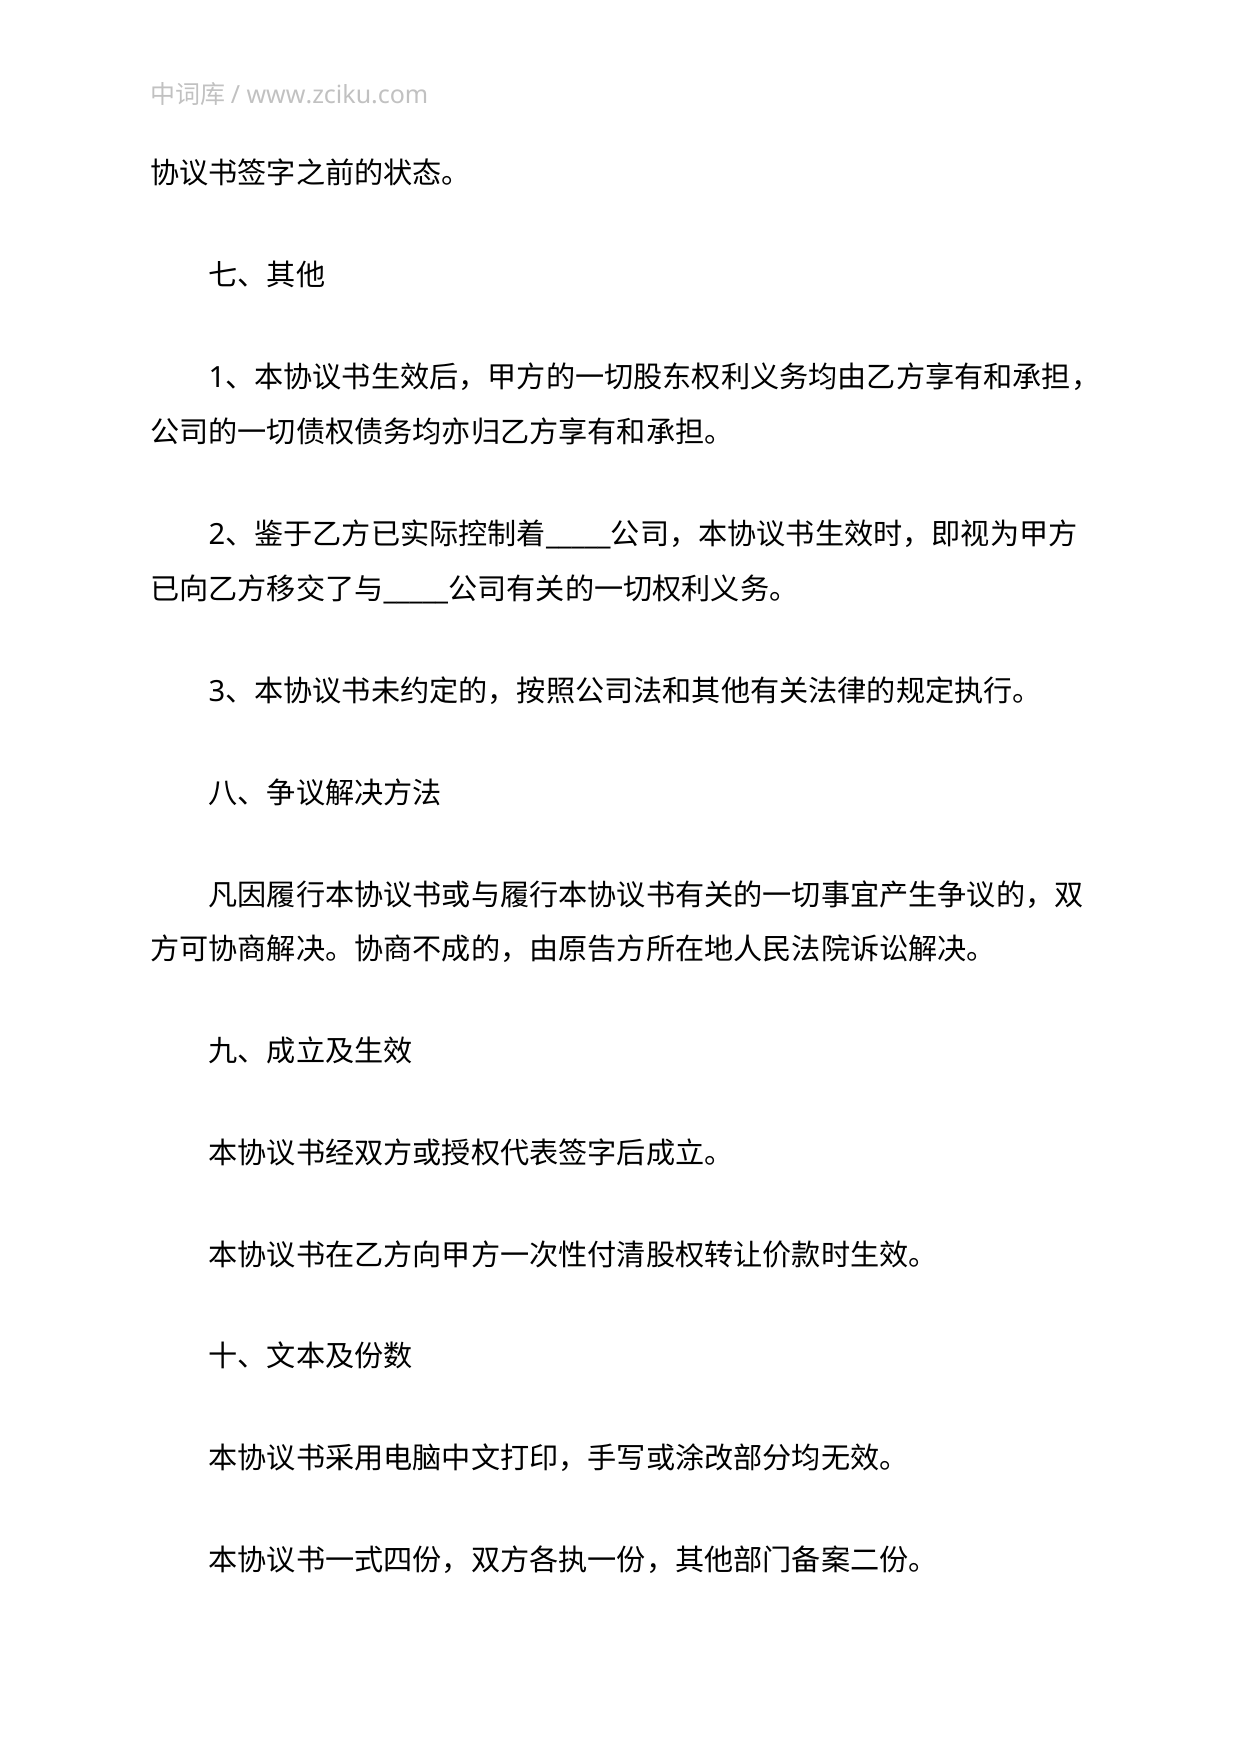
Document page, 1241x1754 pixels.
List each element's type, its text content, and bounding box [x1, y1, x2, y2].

text 十、文本及份数 [150, 1333, 1090, 1375]
text 1、本协议书生效后，甲方的一切股东权利义务均由乙方享有和承担，公司的一切债权债务均亦归乙方享有和承担。 [150, 353, 1090, 451]
text 本协议书采用电脑中文打印，手写或涂改部分均无效。 [150, 1435, 1090, 1477]
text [150, 150, 1090, 192]
text 八、争议解决方法 [150, 769, 1090, 812]
text 九、成立及生效 [150, 1028, 1090, 1070]
text 本协议书在乙方向甲方一次性付清股权转让价款时生效。 [150, 1231, 1090, 1273]
text 本协议书一式四份，双方各执一份，其他部门备案二份。 [150, 1537, 1090, 1579]
text 3、本协议书未约定的，按照公司法和其他有关法律的规定执行。 [150, 667, 1090, 710]
text 2、鉴于乙方已实际控制着_____公司，本协议书生效时，即视为甲方已向乙方移交了与_____公司有关的一切权利义务。 [150, 510, 1090, 608]
text 本协议书经双方或授权代表签字后成立。 [150, 1129, 1090, 1172]
text 七、其他 [150, 252, 1090, 294]
text 凡因履行本协议书或与履行本协议书有关的一切事宜产生争议的，双方可协商解决。协商不成的，由原告方所在地人民法院诉讼解决。 [150, 871, 1090, 968]
